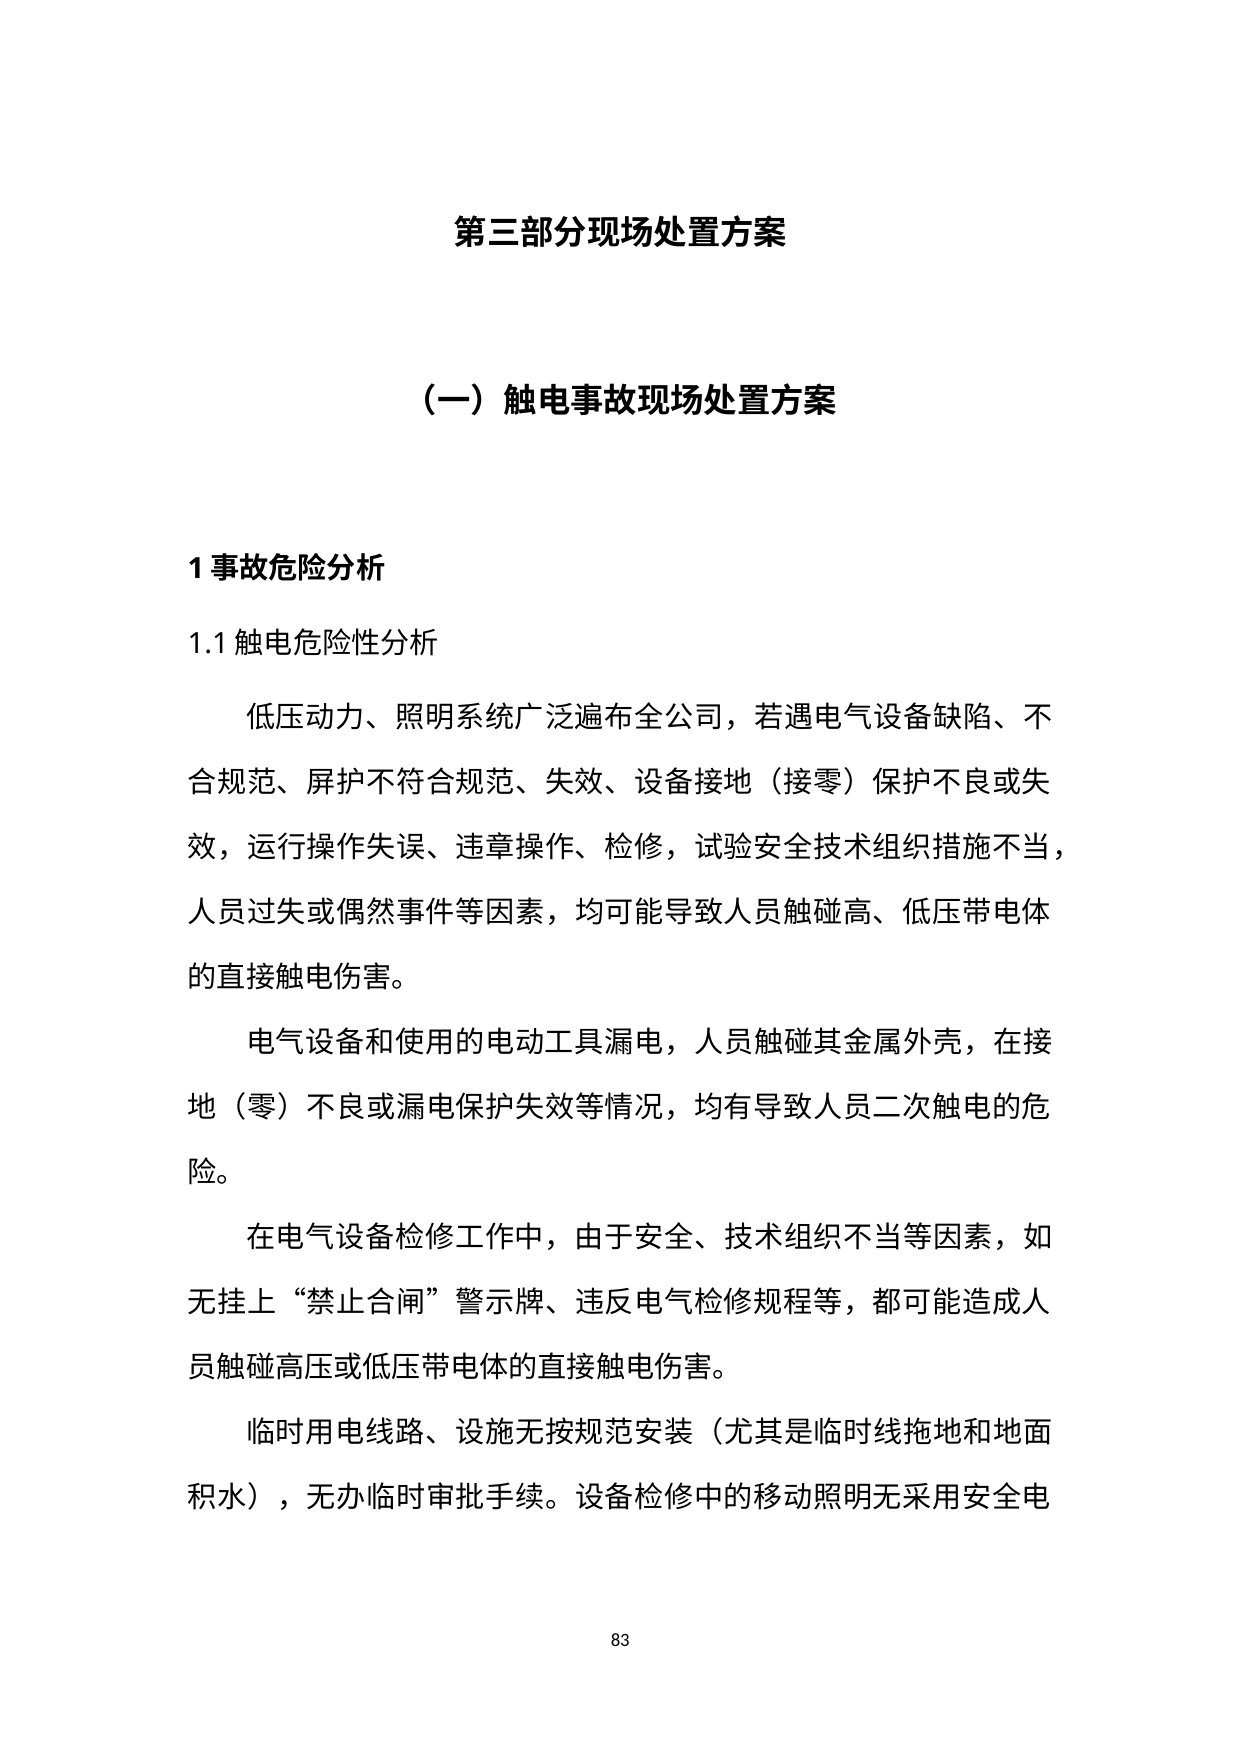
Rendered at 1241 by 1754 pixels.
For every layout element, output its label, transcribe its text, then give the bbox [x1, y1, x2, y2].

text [187, 1398, 1053, 1528]
subtitle 第三部分现场处置方案 [187, 197, 1053, 262]
text 在电气设备检修工作中，由于安全、技术组织不当等因素，如无挂上“禁止合闸”警示牌、违反电气检修规程等，都可能造成人员触碰高压或低压带电体的直接触电伤害。 [187, 1203, 1053, 1398]
text 1.1触电危险性分析 [187, 619, 1053, 662]
text 低压动力、照明系统广泛遍布全公司，若遇电气设备缺陷、不合规范、屏护不符合规范、失效、设备接地（接零）保护不良或失效，运行操作失误、违章操作、检修，试验安全技术组织措施不当，人员过失或偶然事件等因素，均可能导致人员触碰高、低压带电体的直接触电伤害。 [187, 683, 1053, 1008]
text 电气设备和使用的电动工具漏电，人员触碰其金属外壳，在接地（零）不良或漏电保护失效等情况，均有导致人员二次触电的危险。 [187, 1008, 1053, 1203]
subtitle 1事故危险分析 [187, 533, 1053, 598]
subtitle （一）触电事故现场处置方案 [187, 366, 1053, 431]
